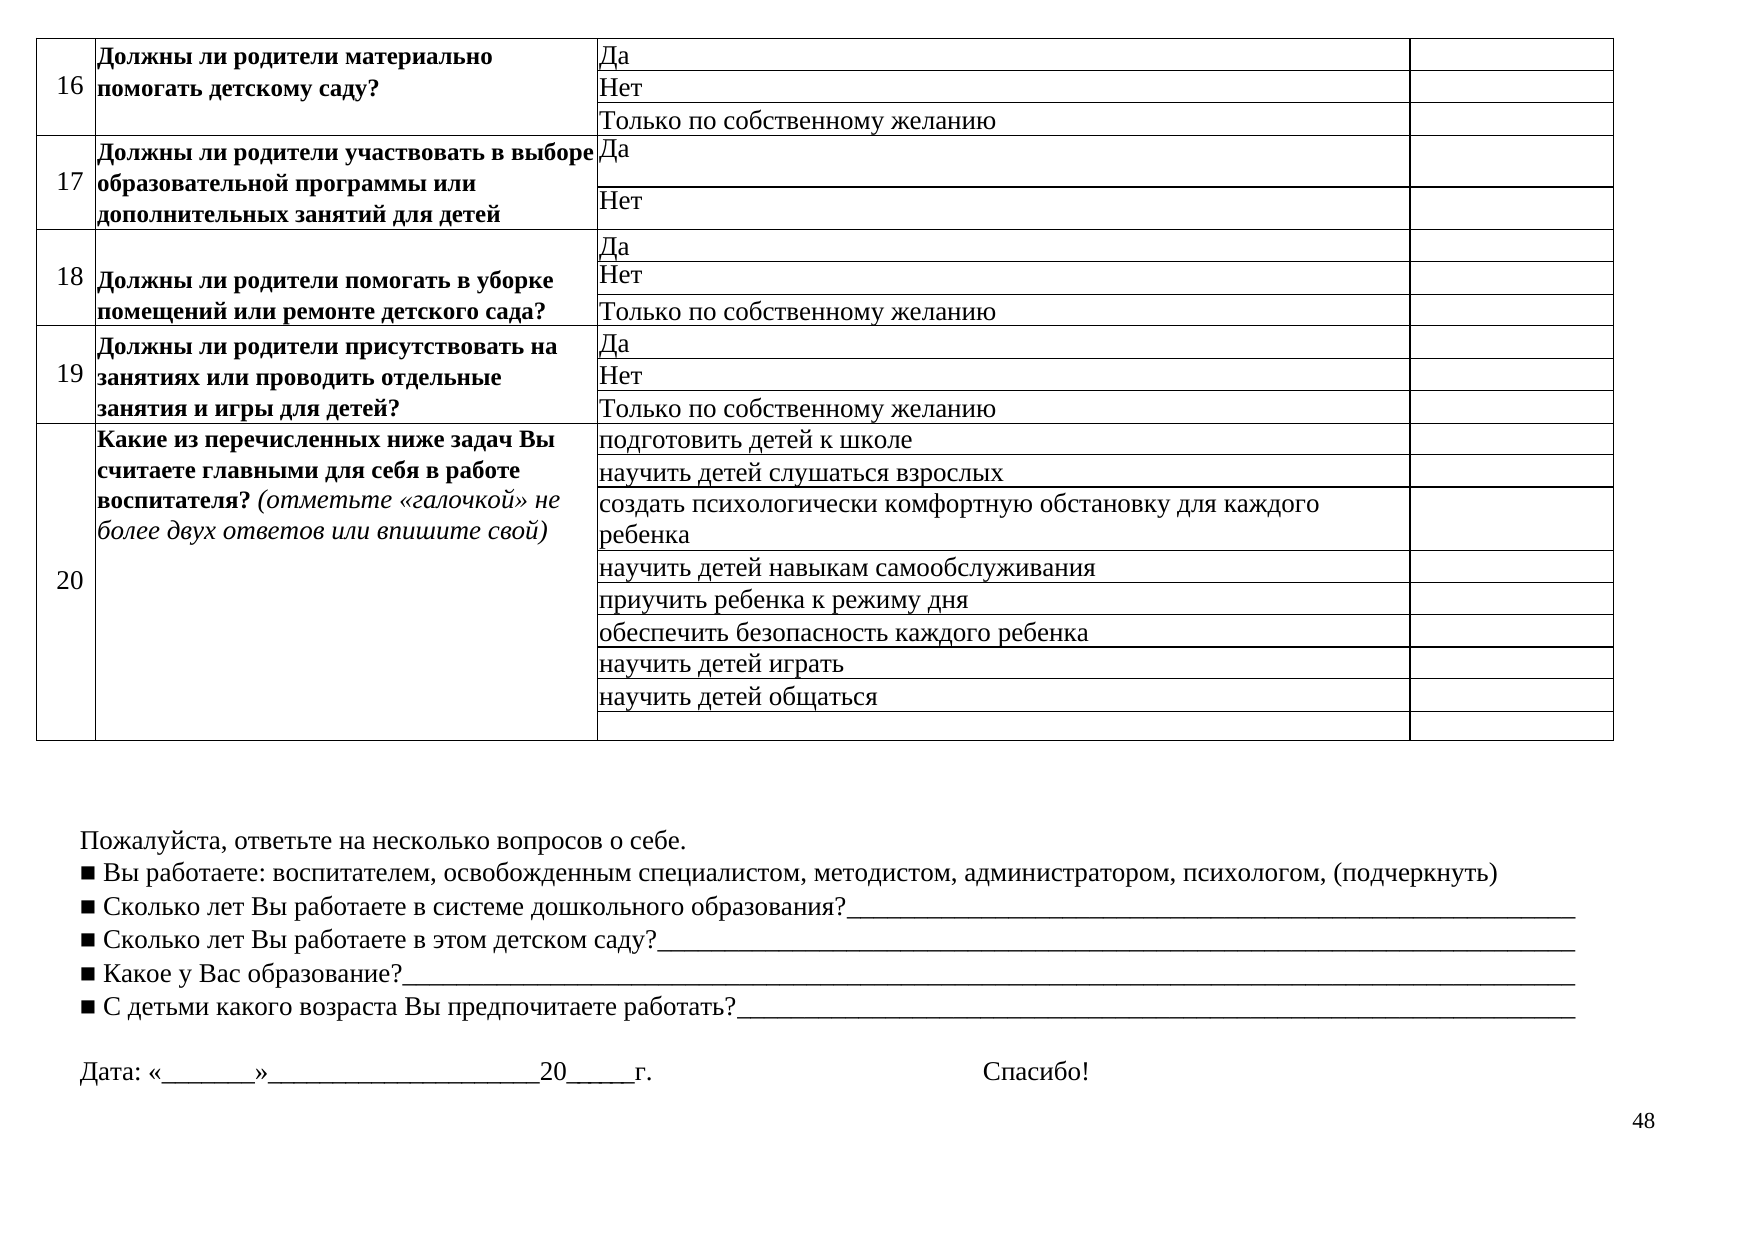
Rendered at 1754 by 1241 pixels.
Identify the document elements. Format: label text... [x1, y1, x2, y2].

text 48 [1632, 1110, 1655, 1133]
list С детьми какого возраста Вы предпочитаете работать? [79, 989, 1681, 1022]
table_cell 19 [37, 326, 95, 422]
table_cell Да [598, 136, 1409, 186]
table_cell Только по собственному желанию [598, 391, 1409, 422]
table_cell Да [598, 326, 1409, 357]
table_cell Только по собственному желанию [598, 103, 1409, 134]
table_cell [1411, 103, 1613, 134]
table_cell научить детей играть [598, 648, 1409, 678]
table_cell [1411, 188, 1613, 229]
table_cell Только по собственному желанию [598, 295, 1409, 325]
table_cell 17 [37, 136, 95, 229]
table_cell [1411, 679, 1613, 711]
table_cell научить детей общаться [598, 679, 1409, 711]
text Пожалуйста, ответьте на несколько вопросов о себе. [79, 827, 1681, 854]
table_cell [1411, 295, 1613, 325]
table_cell Нет [598, 359, 1409, 390]
table_cell [1411, 488, 1613, 550]
table_cell Нет [598, 71, 1409, 102]
table_cell подготовить детей к школе [598, 424, 1409, 454]
table_cell [1411, 136, 1613, 186]
table_cell 20 [37, 424, 95, 740]
table_cell [1411, 583, 1613, 614]
table_header Должны ли родители материально помогать детскому саду? [96, 39, 597, 134]
table_cell Нет [598, 188, 1409, 229]
table_cell [598, 712, 1409, 740]
table_cell [1411, 326, 1613, 357]
table_cell создать психологически комфортную обстановку для каждого ребенка [598, 488, 1409, 550]
table_cell [1411, 230, 1613, 261]
table_cell [1411, 551, 1613, 582]
table_cell [1411, 71, 1613, 102]
table_cell [1411, 359, 1613, 390]
table_cell [1411, 712, 1613, 740]
list Сколько лет Вы работаете в системе дошкольного образования? [79, 888, 1681, 922]
list Сколько лет Вы работаете в этом детском саду? [79, 922, 1681, 955]
table_cell [1411, 391, 1613, 422]
table_cell [1411, 262, 1613, 293]
table_cell обеспечить безопасность каждого ребенка [598, 615, 1409, 646]
table_cell научить детей слушаться взрослых [598, 455, 1409, 486]
table_cell [1411, 455, 1613, 486]
table_header [1411, 39, 1613, 70]
table_cell Должны ли родители помогать в уборке помещений или ремонте детского сада? [96, 230, 597, 325]
list Вы работаете: воспитателем, освобожденным специалистом, методистом, администратором, психологом, (подчеркнуть) [79, 854, 1681, 888]
table_header 16 [37, 39, 95, 134]
table_cell [1411, 615, 1613, 646]
table_cell Какие из перечисленных ниже задач Вы считаете главными для себя в работе воспитателя? (отметьте «галочкой» не более двух ответов или впишите свой) [96, 424, 597, 740]
table_cell 18 [37, 230, 95, 325]
table_cell Да [598, 230, 1409, 261]
table_cell приучить ребенка к режиму дня [598, 583, 1409, 614]
list Какое у Вас образование? [79, 955, 1681, 989]
table_cell Нет [598, 262, 1409, 293]
text Дата: « » 20 г. Спасибо! [79, 1059, 1681, 1086]
table_cell научить детей навыкам самообслуживания [598, 551, 1409, 582]
table_cell [1411, 424, 1613, 454]
table_header Да [598, 39, 1409, 70]
table_cell Должны ли родители присутствовать на занятиях или проводить отдельные занятия и игры для детей? [96, 326, 597, 422]
table_cell Должны ли родители участвовать в выборе образовательной программы или дополнительных занятий для детей [96, 136, 597, 229]
table_cell [1411, 648, 1613, 678]
